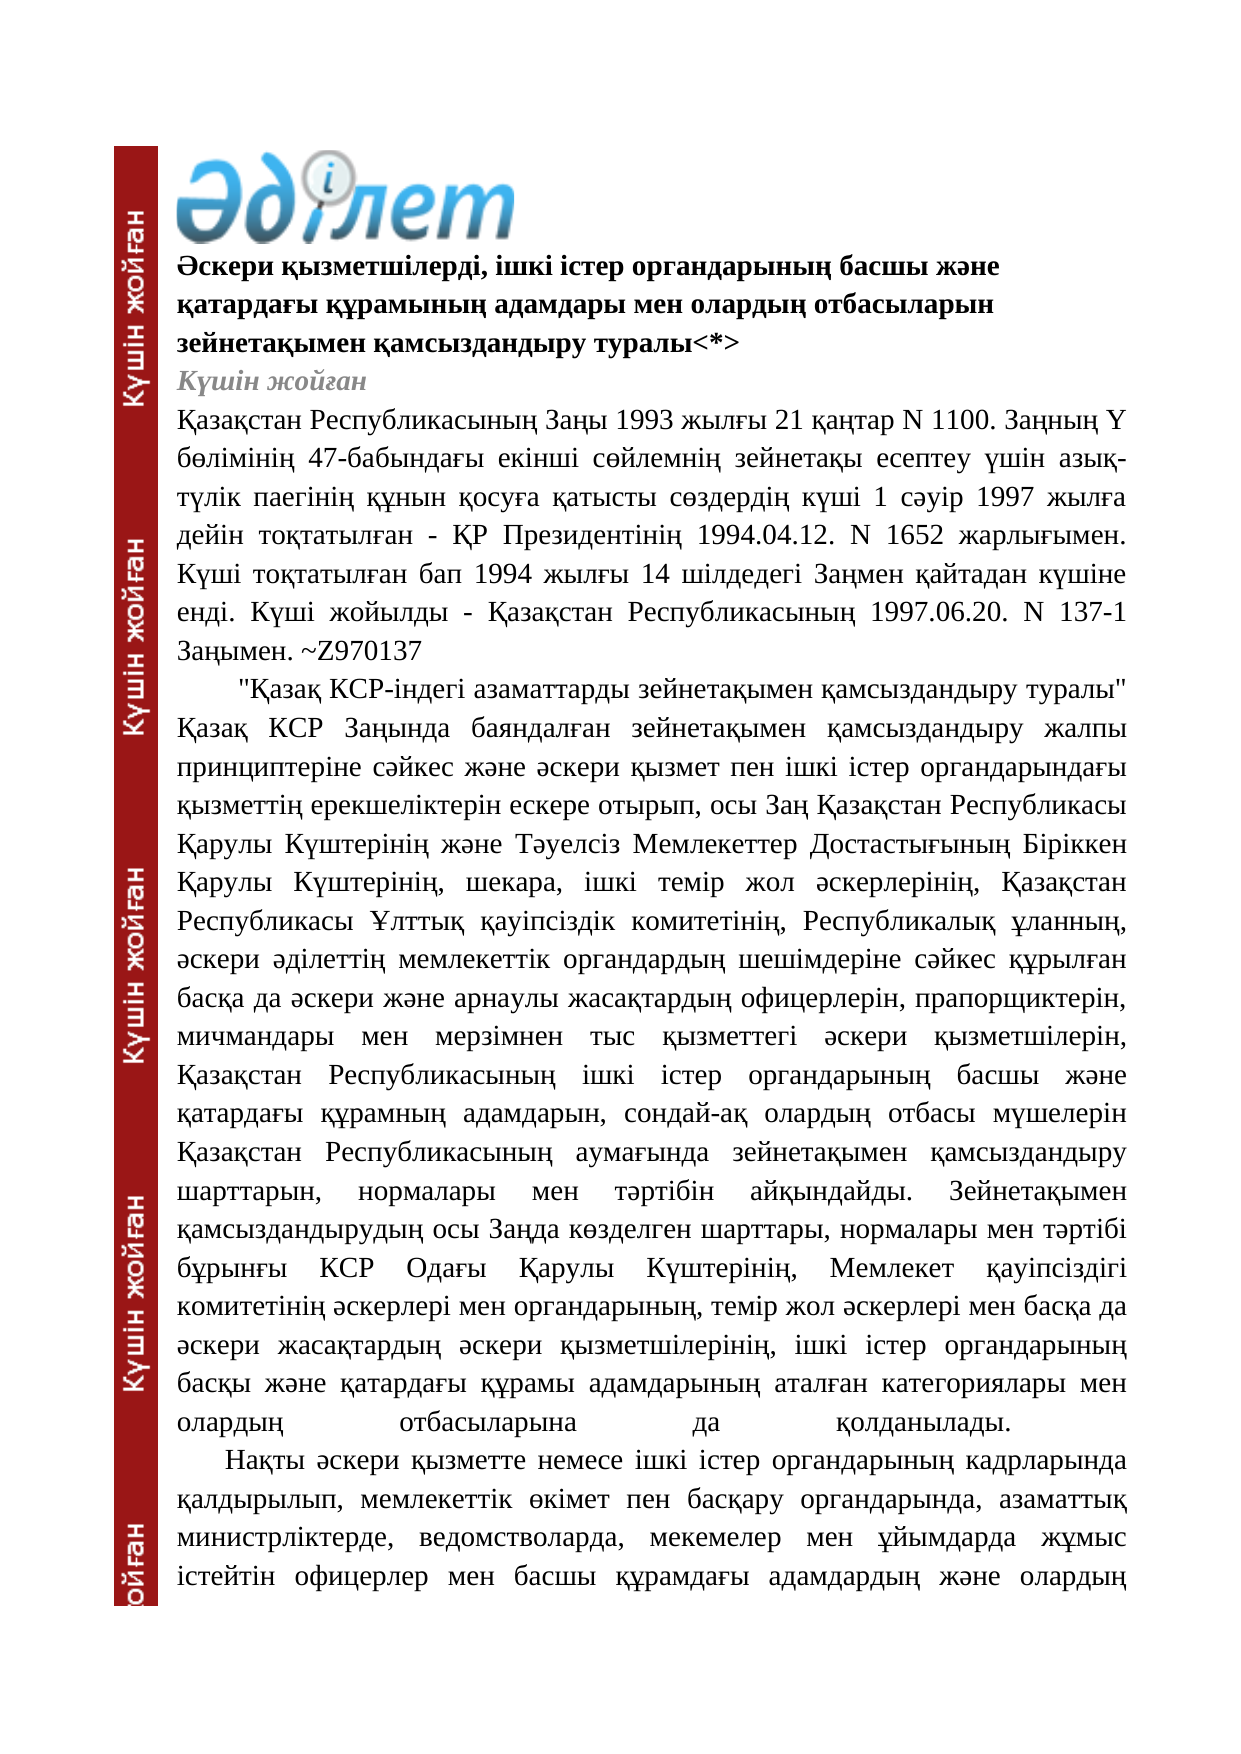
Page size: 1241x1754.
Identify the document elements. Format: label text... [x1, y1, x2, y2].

picture [114, 667, 158, 672]
picture [176, 150, 515, 244]
text Қазақстан Республикасының Заңы 1993 жылғы 21 қаңтар N 1100. Заңның Y бөлiмiнiң 47-бабындағы екiншi сөйлемнiң зейнетақы есептеу үшiн азық-түлiк паегiнiң құнын қосуға қатысты сөздердiң күшi 1 сәуiр 1997 жылға дейiн тоқтатылған - ҚР Президентiнiң 1994.04.12. N 1652 жарлығымен. Күшi тоқтатылған бап 1994 жылғы 14 шiлдедегi Заңмен қайтадан күшiне ендi. Күшi жойылды - Қазақстан Республикасының 1997.06.20. N 137-1 Заңымен. ~Z970137 [112, 402, 1128, 667]
picture [114, 358, 158, 363]
text Күшін жойған [112, 363, 1128, 397]
picture [114, 397, 158, 402]
text Әскери қызметшiлердi, iшкi iстер органдарының басшы және қатардағы құрамының адамдары мен олардың отбасыларын зейнетақымен қамсыздандыру туралы<*> [112, 248, 1128, 358]
picture [114, 1592, 158, 1606]
picture [114, 146, 158, 248]
